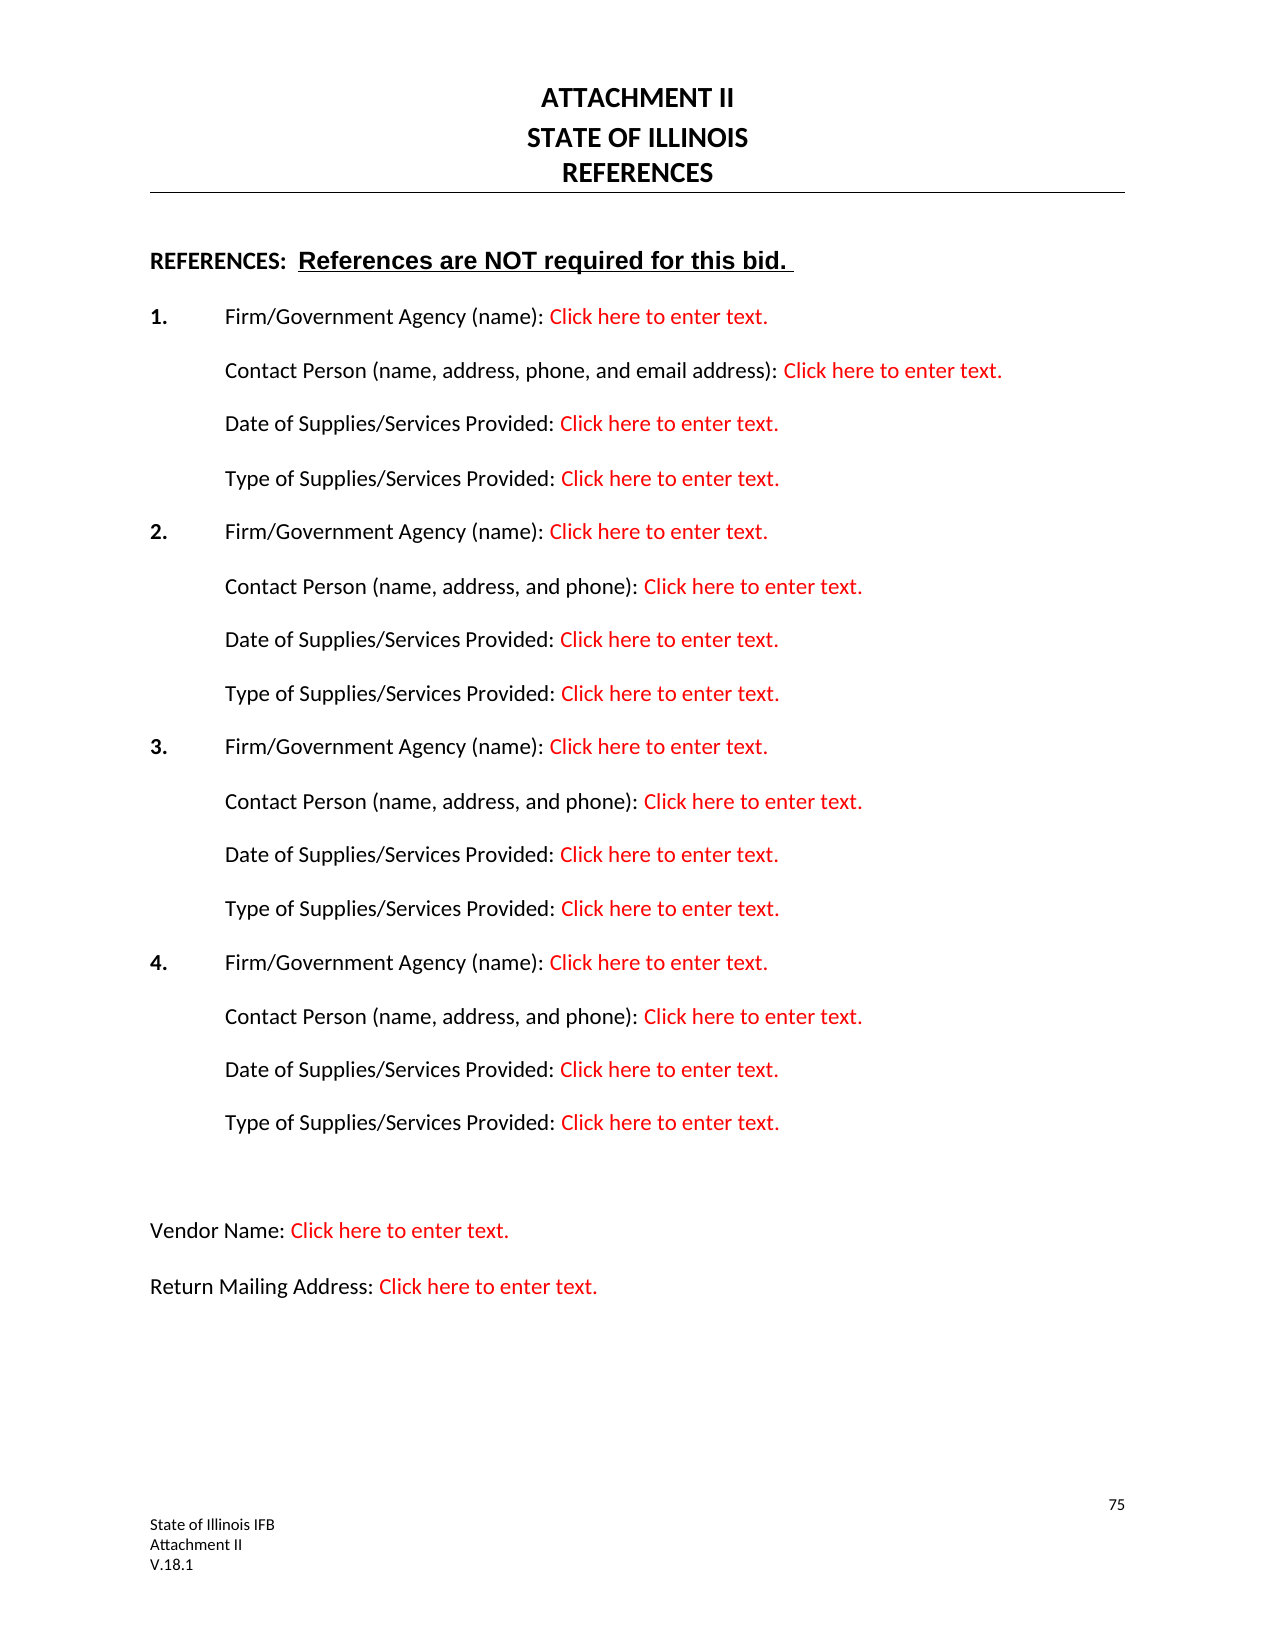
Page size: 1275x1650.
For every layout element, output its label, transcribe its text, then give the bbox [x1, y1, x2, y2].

list Date of Supplies/Services Provided: [225, 623, 1125, 653]
list Type of Supplies/Services Provided: [225, 679, 1125, 707]
list Date of Supplies/Services Provided: [225, 1054, 1125, 1083]
list Firm/Government Agency (name): [150, 732, 1125, 760]
list Date of Supplies/Services Provided: [225, 838, 1125, 868]
list Firm/Government Agency (name): [150, 517, 1125, 545]
list Type of Supplies/Services Provided: [225, 894, 1125, 923]
list Date of Supplies/Services Provided: [225, 408, 1125, 438]
list Contact Person (name, address, and phone): [225, 787, 1125, 815]
list Firm/Government Agency (name): [150, 302, 1125, 330]
list Type of Supplies/Services Provided: [225, 464, 1125, 492]
list Contact Person (name, address, phone, and email address): [225, 357, 1125, 384]
text REFERENCES: References are NOT required for this bid. [150, 245, 1041, 275]
text Vendor Name: [150, 1216, 1125, 1244]
list Contact Person (name, address, and phone): [225, 1002, 1125, 1030]
list Type of Supplies/Services Provided: [225, 1107, 1125, 1136]
list Contact Person (name, address, and phone): [225, 572, 1125, 600]
text Return Mailing Address: [150, 1272, 1125, 1300]
list Firm/Government Agency (name): [150, 948, 1125, 976]
